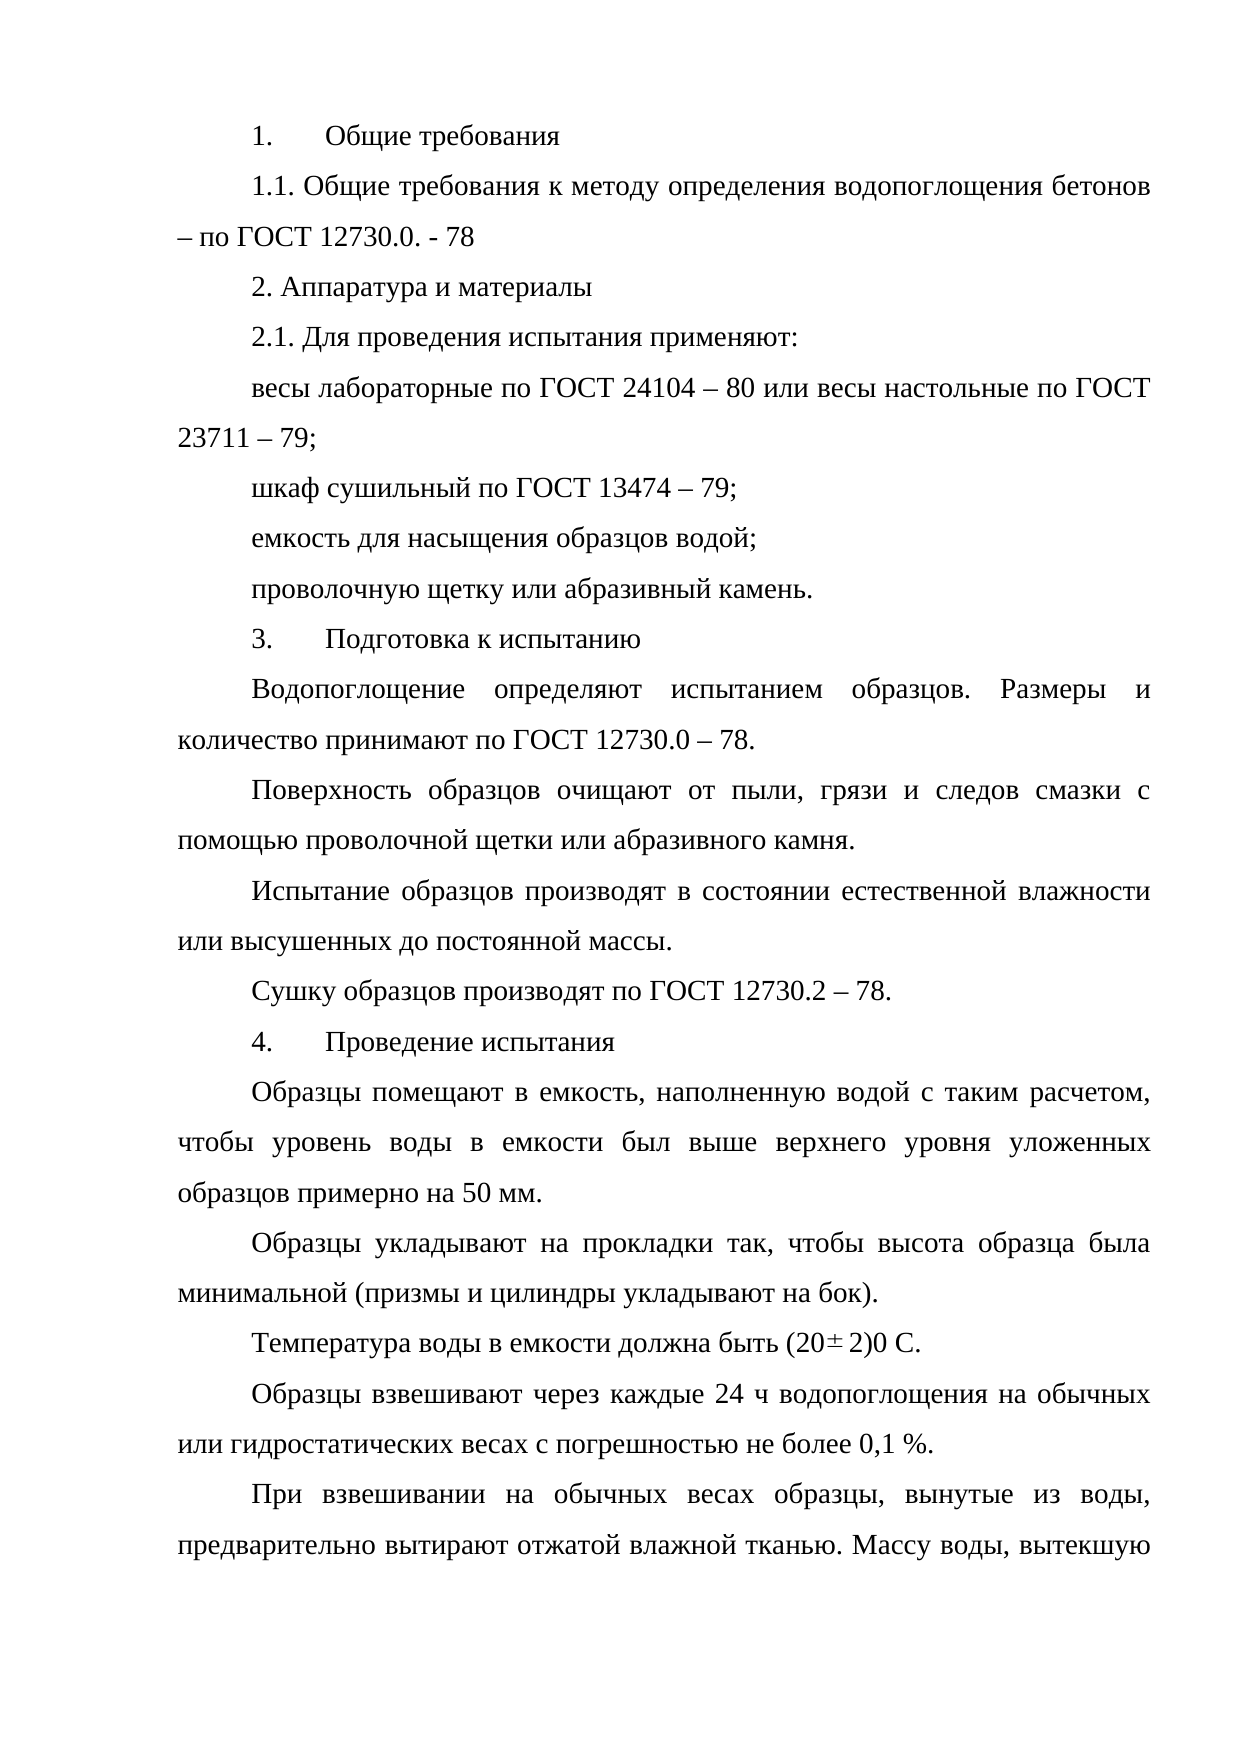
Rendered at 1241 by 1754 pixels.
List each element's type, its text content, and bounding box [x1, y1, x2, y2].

text емкость для насыщения образцов водой; [177, 521, 1152, 554]
text Образцы взвешивают через каждые 24 ч водопоглощения на обычных или гидростатических весах с погрешностью не более 0,1 %. [177, 1376, 1152, 1460]
text Испытание образцов производят в состоянии естественной влажности или высушенных до постоянной массы. [177, 873, 1152, 957]
text Поверхность образцов очищают от пыли, грязи и следов смазки с помощью проволочной щетки или абразивного камня. [177, 772, 1152, 856]
text весы лабораторные по ГОСТ 24104 – 80 или весы настольные по ГОСТ 23711 – 79; [177, 370, 1152, 453]
text Образцы помещают в емкость, наполненную водой с таким расчетом, чтобы уровень воды в емкости был выше верхнего уровня уложенных образцов примерно на 50 мм. [177, 1074, 1152, 1208]
text 2.1. Для проведения испытания применяют: [177, 319, 1152, 353]
text проволочную щетку или абразивный камень. [177, 571, 1152, 604]
text шкаф сушильный по ГОСТ 13474 – 79; [177, 470, 1152, 504]
list Подготовка к испытанию [177, 621, 1152, 655]
list Проведение испытания [177, 1024, 1152, 1057]
text Температура воды в емкости должна быть (202)0 С. [177, 1326, 1152, 1359]
text Сушку образцов производят по ГОСТ 12730.2 – 78. [177, 973, 1152, 1007]
text 2. Аппаратура и материалы [177, 269, 1152, 303]
list Общие требования [177, 118, 1152, 152]
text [177, 1477, 1152, 1560]
text Водопоглощение определяют испытанием образцов. Размеры и количество принимают по ГОСТ 12730.0 – 78. [177, 672, 1152, 755]
text 1.1. Общие требования к методу определения водопоглощения бетонов – по ГОСТ 12730.0. - 78 [177, 168, 1152, 252]
text Образцы укладывают на прокладки так, чтобы высота образца была минимальной (призмы и цилиндры укладывают на бок). [177, 1225, 1152, 1309]
